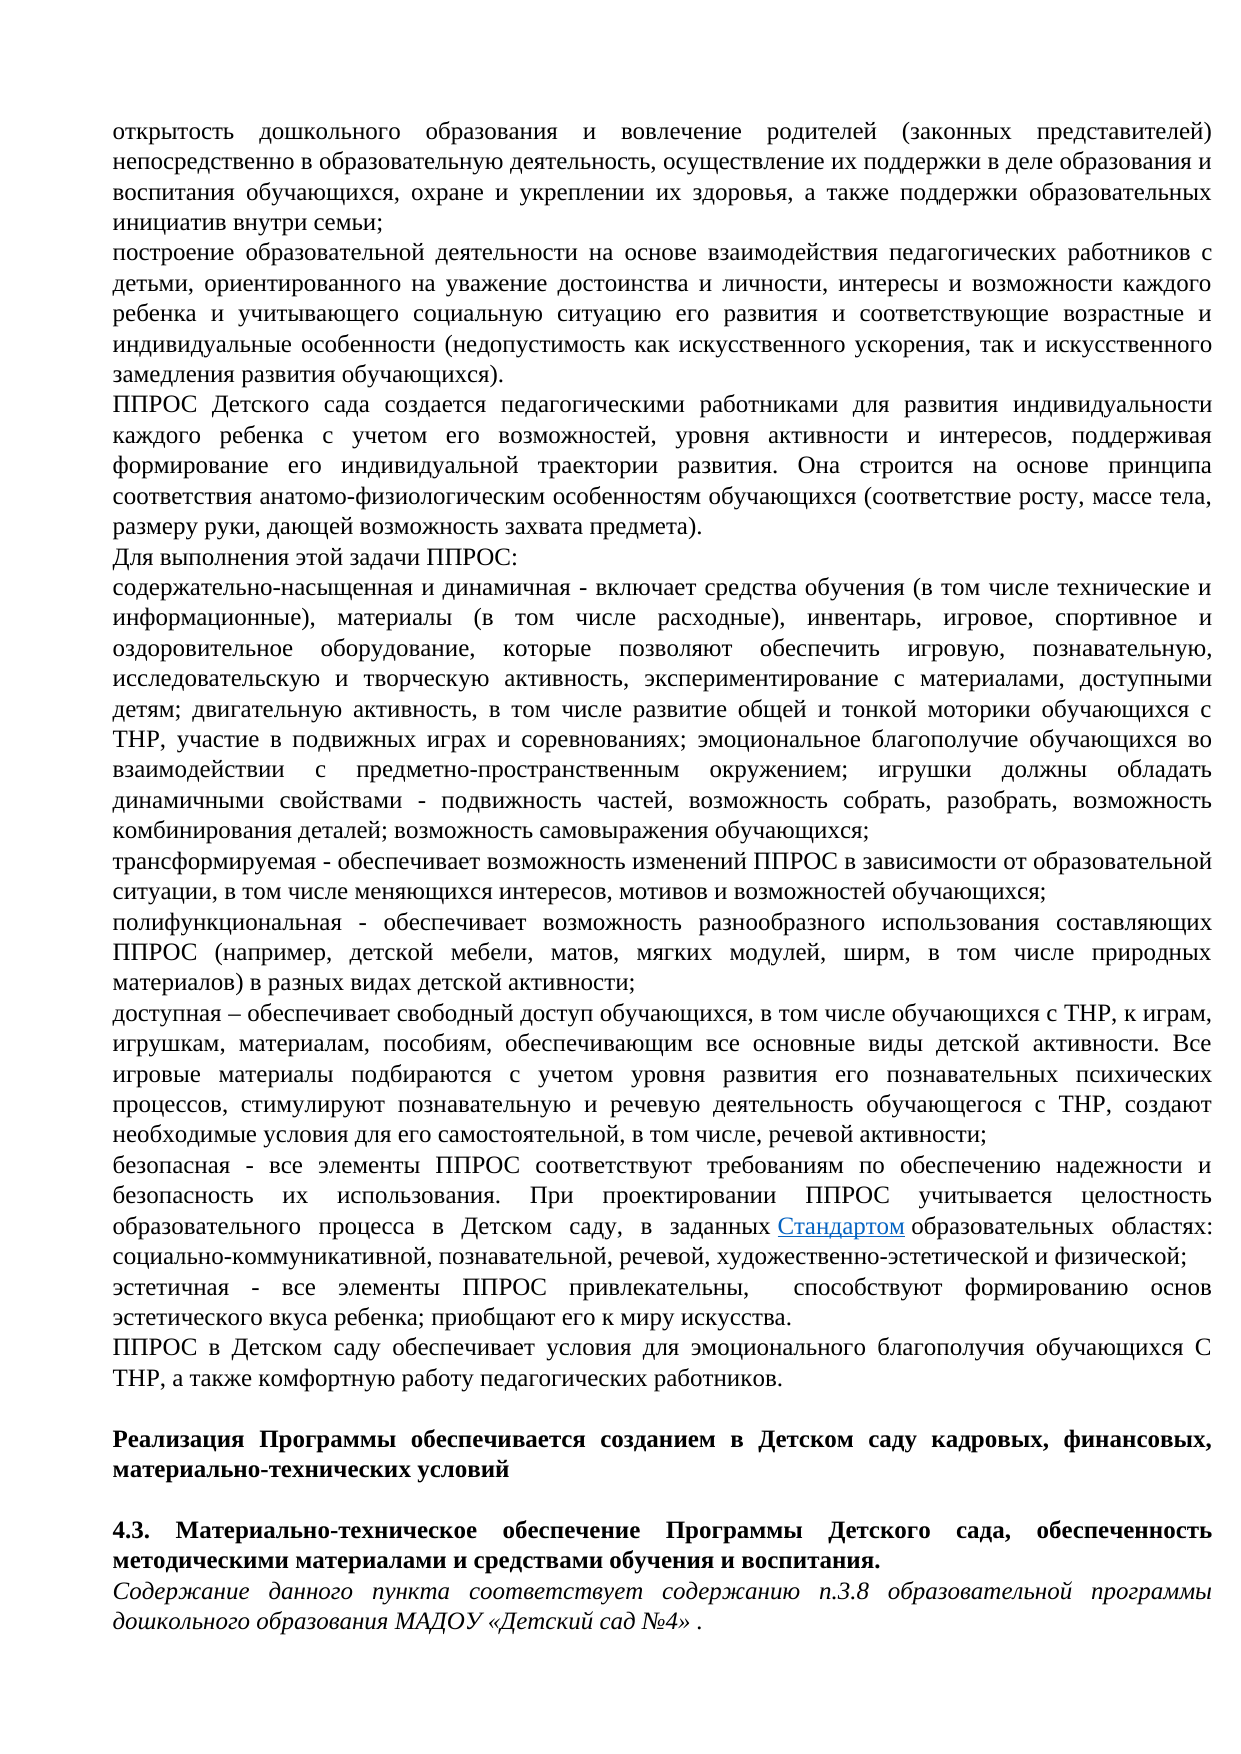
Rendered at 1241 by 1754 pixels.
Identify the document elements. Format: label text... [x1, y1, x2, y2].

text эстетичная - все элементы ППРОС привлекательны, способствуют формированию основ эстетического вкуса ребенка; приобщают его к миру искусства. [112, 1272, 1213, 1331]
text полифункциональная - обеспечивает возможность разнообразного использования составляющих ППРОС (например, детской мебели, матов, мягких модулей, ширм, в том числе природных материалов) в разных видах детской активности; [112, 907, 1213, 996]
text 4.3. Материально-техническое обеспечение Программы Детского сада, обеспеченность методическими материалами и средствами обучения и воспитания. [112, 1515, 1213, 1574]
text Содержание данного пункта соответствует содержанию п.3.8 образовательной программы дошкольного образования МАДОУ «Детский сад №4» . [112, 1576, 1213, 1635]
text содержательно-насыщенная и динамичная - включает средства обучения (в том числе технические и информационные), материалы (в том числе расходные), инвентарь, игровое, спортивное и оздоровительное оборудование, которые позволяют обеспечить игровую, познавательную, исследовательскую и творческую активность, экспериментирование с материалами, доступными детям; двигательную активность, в том числе развитие общей и тонкой моторики обучающихся с ТНР, участие в подвижных играх и соревнованиях; эмоциональное благополучие обучающихся во взаимодействии с предметно-пространственным окружением; игрушки должны обладать динамичными свойствами - подвижность частей, возможность собрать, разобрать, возможность комбинирования деталей; возможность самовыражения обучающихся; [112, 572, 1213, 844]
text доступная – обеспечивает свободный доступ обучающихся, в том числе обучающихся с ТНР, к играм, игрушкам, материалам, пособиям, обеспечивающим все основные виды детской активности. Все игровые материалы подбираются с учетом уровня развития его познавательных психических процессов, стимулируют познавательную и речевую деятельность обучающегося с ТНР, создают необходимые условия для его самостоятельной, в том числе, речевой активности; [112, 998, 1213, 1148]
text Реализация Программы обеспечивается созданием в Детском саду кадровых, финансовых, материально-технических условий [112, 1424, 1213, 1483]
text безопасная - все элементы ППРОС соответствуют требованиям по обеспечению надежности и безопасность их использования. При проектировании ППРОС учитывается целостность образовательного процесса в Детском саду, в заданных Стандартом образовательных областях: социально-коммуникативной, познавательной, речевой, художественно-эстетической и физической; [112, 1150, 1213, 1270]
text ППРОС Детского сада создается педагогическими работниками для развития индивидуальности каждого ребенка с учетом его возможностей, уровня активности и интересов, поддерживая формирование его индивидуальной траектории развития. Она строится на основе принципа соответствия анатомо-физиологическим особенностям обучающихся (соответствие росту, массе тела, размеру руки, дающей возможность захвата предмета). [112, 389, 1213, 540]
text Для выполнения этой задачи ППРОС: [112, 542, 1213, 570]
text построение образовательной деятельности на основе взаимодействия педагогических работников с детьми, ориентированного на уважение достоинства и личности, интересы и возможности каждого ребенка и учитывающего социальную ситуацию его развития и соответствующие возрастные и индивидуальные особенности (недопустимость как искусственного ускорения, так и искусственного замедления развития обучающихся). [112, 237, 1213, 388]
text трансформируемая - обеспечивает возможность изменений ППРОС в зависимости от образовательной ситуации, в том числе меняющихся интересов, мотивов и возможностей обучающихся; [112, 846, 1213, 905]
text открытость дошкольного образования и вовлечение родителей (законных представителей) непосредственно в образовательную деятельность, осуществление их поддержки в деле образования и воспитания обучающихся, охране и укреплении их здоровья, а также поддержки образовательных инициатив внутри семьи; [112, 116, 1213, 236]
text ППРОС в Детском саду обеспечивает условия для эмоционального благополучия обучающихся С ТНР, а также комфортную работу педагогических работников. [112, 1332, 1213, 1392]
